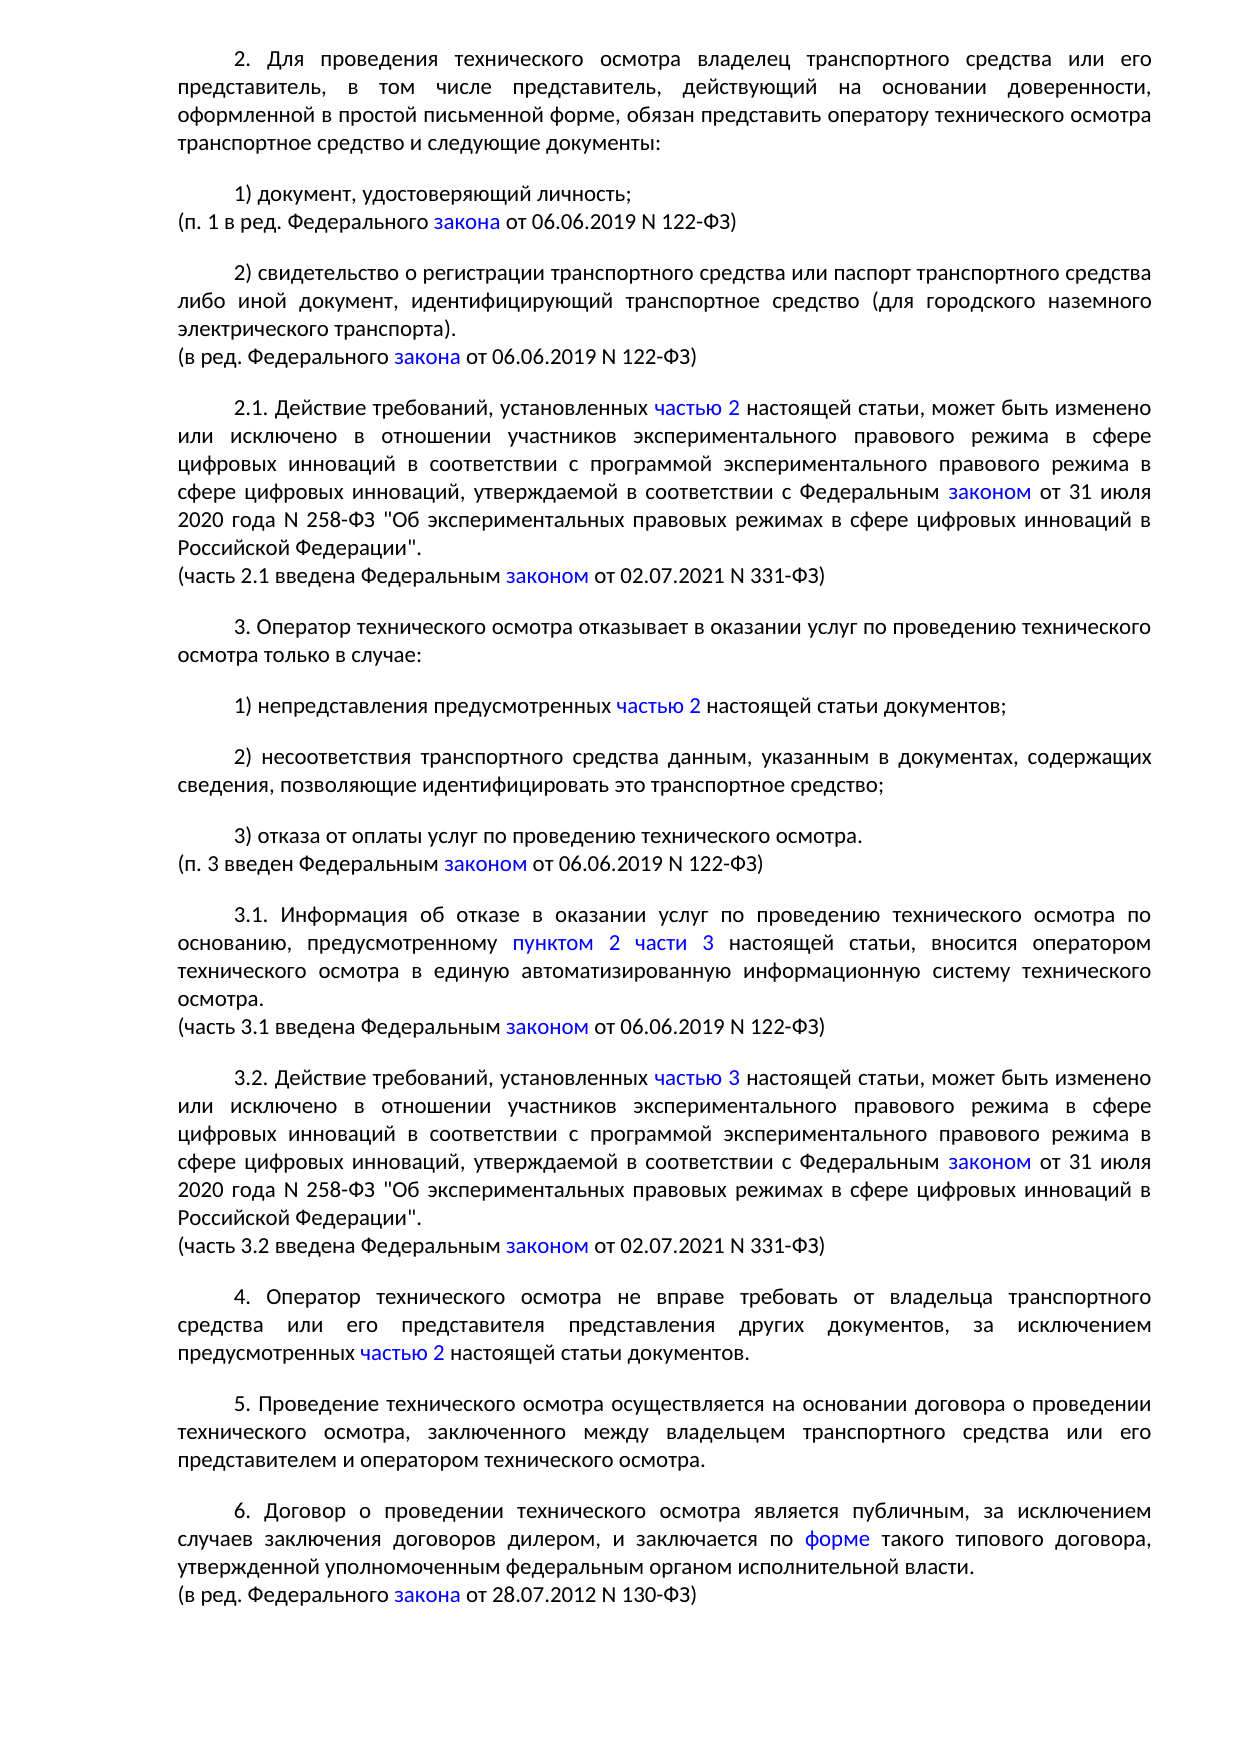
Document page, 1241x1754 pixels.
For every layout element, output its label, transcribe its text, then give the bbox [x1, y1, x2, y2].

text (часть 2.1 введена Федеральным законом от 02.07.2021 N 331-ФЗ) [177, 561, 1152, 589]
text 2.1. Действие требований, установленных частью 2 настоящей статьи, может быть изменено или исключено в отношении участников экспериментального правового режима в сфере цифровых инноваций в соответствии с программой экспериментального правового режима в сфере цифровых инноваций, утверждаемой в соответствии с Федеральным законом от 31 июля 2020 года N 258-ФЗ "Об экспериментальных правовых режимах в сфере цифровых инноваций в Российской Федерации". [177, 393, 1152, 561]
text 6. Договор о проведении технического осмотра является публичным, за исключением случаев заключения договоров дилером, и заключается по форме такого типового договора, утвержденной уполномоченным федеральным органом исполнительной власти. [177, 1496, 1152, 1580]
text 5. Проведение технического осмотра осуществляется на основании договора о проведении технического осмотра, заключенного между владельцем транспортного средства или его представителем и оператором технического осмотра. [177, 1389, 1152, 1473]
text (п. 1 в ред. Федерального закона от 06.06.2019 N 122-ФЗ) [177, 207, 1152, 235]
text 4. Оператор технического осмотра не вправе требовать от владельца транспортного средства или его представителя представления других документов, за исключением предусмотренных частью 2 настоящей статьи документов. [177, 1282, 1152, 1366]
text 2) свидетельство о регистрации транспортного средства или паспорт транспортного средства либо иной документ, идентифицирующий транспортное средство (для городского наземного электрического транспорта). [177, 258, 1152, 342]
text 2) несоответствия транспортного средства данным, указанным в документах, содержащих сведения, позволяющие идентифицировать это транспортное средство; [177, 742, 1152, 798]
text 1) непредставления предусмотренных частью 2 настоящей статьи документов; [177, 691, 1152, 719]
text (в ред. Федерального закона от 06.06.2019 N 122-ФЗ) [177, 342, 1152, 370]
text 1) документ, удостоверяющий личность; [177, 179, 1152, 207]
text 3.2. Действие требований, установленных частью 3 настоящей статьи, может быть изменено или исключено в отношении участников экспериментального правового режима в сфере цифровых инноваций в соответствии с программой экспериментального правового режима в сфере цифровых инноваций, утверждаемой в соответствии с Федеральным законом от 31 июля 2020 года N 258-ФЗ "Об экспериментальных правовых режимах в сфере цифровых инноваций в Российской Федерации". [177, 1063, 1152, 1231]
text 3. Оператор технического осмотра отказывает в оказании услуг по проведению технического осмотра только в случае: [177, 612, 1152, 668]
text 3.1. Информация об отказе в оказании услуг по проведению технического осмотра по основанию, предусмотренному пунктом 2 части 3 настоящей статьи, вносится оператором технического осмотра в единую автоматизированную информационную систему технического осмотра. [177, 900, 1152, 1012]
text (часть 3.2 введена Федеральным законом от 02.07.2021 N 331-ФЗ) [177, 1231, 1152, 1259]
text 3) отказа от оплаты услуг по проведению технического осмотра. [177, 821, 1152, 849]
text (в ред. Федерального закона от 28.07.2012 N 130-ФЗ) [177, 1580, 1152, 1608]
text (п. 3 введен Федеральным законом от 06.06.2019 N 122-ФЗ) [177, 849, 1152, 877]
text 2. Для проведения технического осмотра владелец транспортного средства или его представитель, в том числе представитель, действующий на основании доверенности, оформленной в простой письменной форме, обязан представить оператору технического осмотра транспортное средство и следующие документы: [177, 44, 1152, 156]
text (часть 3.1 введена Федеральным законом от 06.06.2019 N 122-ФЗ) [177, 1012, 1152, 1040]
